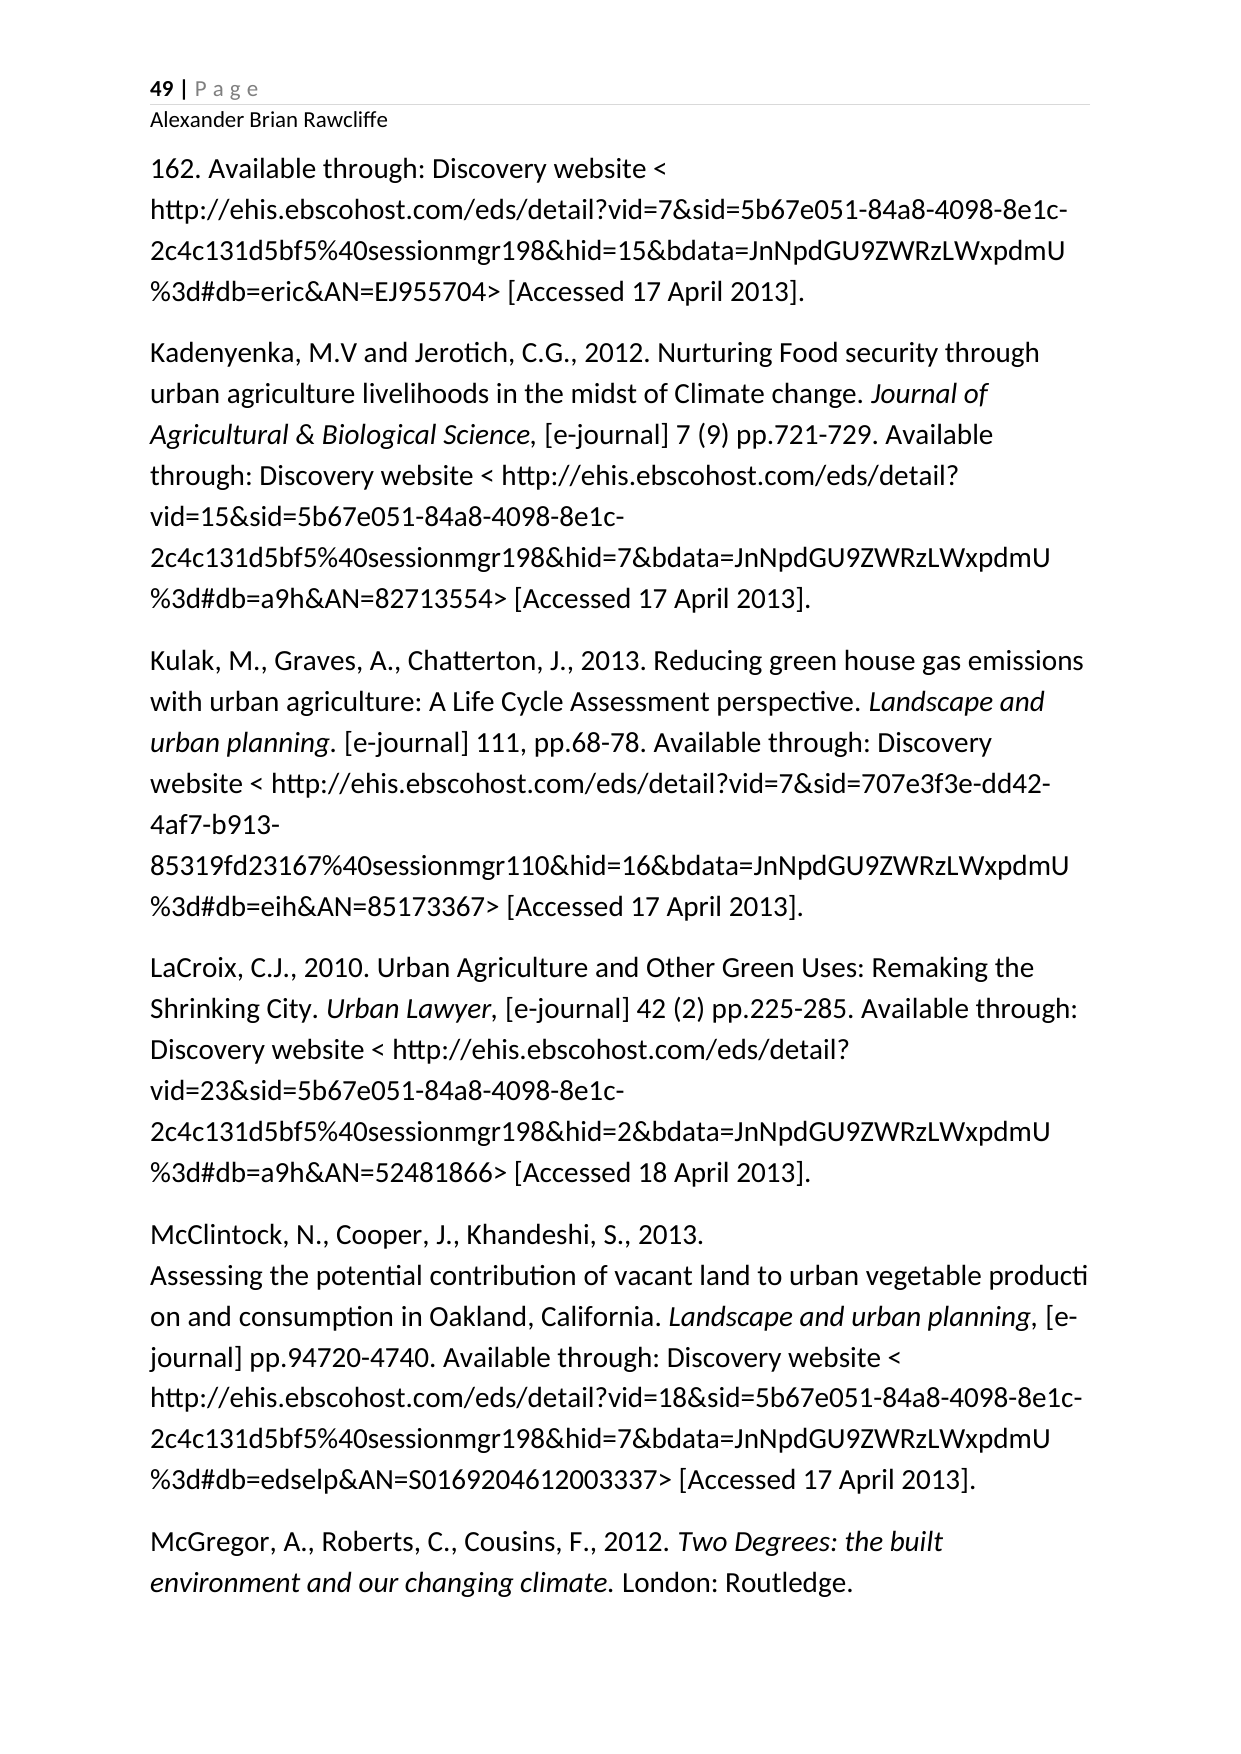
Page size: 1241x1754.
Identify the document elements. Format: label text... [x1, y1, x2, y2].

text Kulak, M., Graves, A., Chatterton, J., 2013. Reducing green house gas emissions with urban agriculture: A Life Cycle Assessment perspective. Landscape and urban planning. [e-journal] 111, pp.68-78. Available through: Discovery website < http://ehis.ebscohost.com/eds/detail?vid=7&sid=707e3f3e-dd42-4af7-b913-85319fd23167%40sessionmgr110&hid=16&bdata=JnNpdGU9ZWRzLWxpdmU%3d#db=eih&AN=85173367> [Accessed 17 April 2013]. [150, 642, 1090, 923]
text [150, 150, 1090, 308]
text Kadenyenka, M.V and Jerotich, C.G., 2012. Nurturing Food security through urban agriculture livelihoods in the midst of Climate change. Journal of Agricultural & Biological Science, [e-journal] 7 (9) pp.721-729. Available through: Discovery website < http://ehis.ebscohost.com/eds/detail?vid=15&sid=5b67e051-84a8-4098-8e1c-2c4c131d5bf5%40sessionmgr198&hid=7&bdata=JnNpdGU9ZWRzLWxpdmU%3d#db=a9h&AN=82713554> [Accessed 17 April 2013]. [150, 334, 1090, 616]
text McClintock, N., Cooper, J., Khandeshi, S., 2013. Assessing the potential contribution of vacant land to urban vegetable production and consumption in Oakland, California. Landscape and urban planning, [e-journal] pp.94720-4740. Available through: Discovery website < http://ehis.ebscohost.com/eds/detail?vid=18&sid=5b67e051-84a8-4098-8e1c-2c4c131d5bf5%40sessionmgr198&hid=7&bdata=JnNpdGU9ZWRzLWxpdmU%3d#db=edselp&AN=S0169204612003337> [Accessed 17 April 2013]. [150, 1216, 1090, 1497]
text McGregor, A., Roberts, C., Cousins, F., 2012. Two Degrees: the built environment and our changing climate. London: Routledge. [150, 1523, 1090, 1600]
text LaCroix, C.J., 2010. Urban Agriculture and Other Green Uses: Remaking the Shrinking City. Urban Lawyer, [e-journal] 42 (2) pp.225-285. Available through: Discovery website < http://ehis.ebscohost.com/eds/detail?vid=23&sid=5b67e051-84a8-4098-8e1c-2c4c131d5bf5%40sessionmgr198&hid=2&bdata=JnNpdGU9ZWRzLWxpdmU%3d#db=a9h&AN=52481866> [Accessed 18 April 2013]. [150, 949, 1090, 1190]
